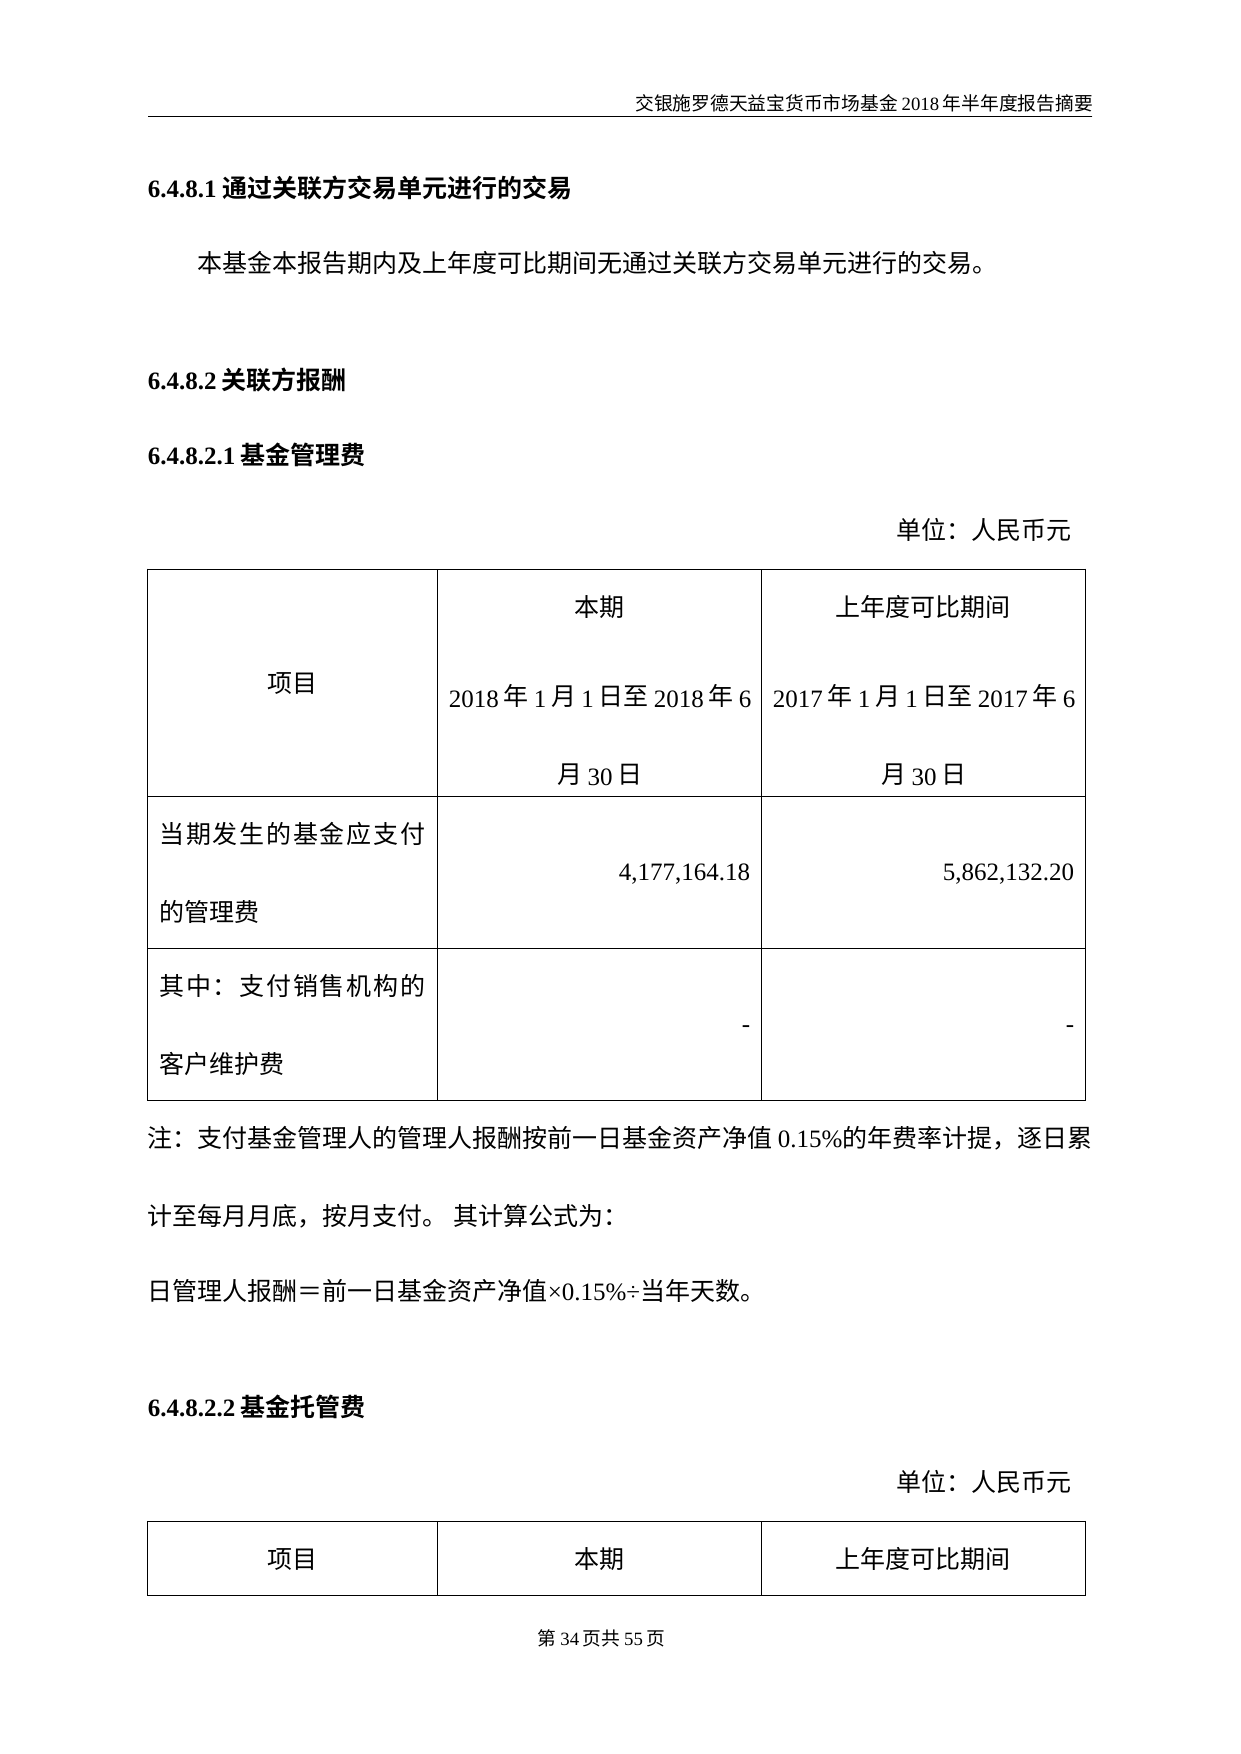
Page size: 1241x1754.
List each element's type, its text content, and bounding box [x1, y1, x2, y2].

table_cell 4,177,164.18 [438, 797, 761, 948]
table_header 本期 2018年1月1日至2018年6月30日 [438, 570, 761, 796]
text 6.4.8.2.2基金托管费 [148, 1373, 1092, 1438]
table_header 项目 [148, 570, 437, 796]
text 注：支付基金管理人的管理人报酬按前一日基金资产净值0.15%的年费率计提，逐日累计至每月月底，按月支付。 其计算公式为： [148, 1104, 1092, 1247]
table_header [762, 1522, 1085, 1595]
text 6.4.8.2.1基金管理费 [148, 421, 1092, 486]
table_cell - [438, 949, 761, 1100]
table_cell - [762, 949, 1085, 1100]
text 6.4.8.2关联方报酬 [148, 346, 1092, 411]
text 6.4.8.1 通过关联方交易单元进行的交易 [148, 154, 1092, 219]
table_header 上年度可比期间 2017年1月1日至2017年6月30日 [762, 570, 1085, 796]
table_cell 5,862,132.20 [762, 797, 1085, 948]
table_header 项目 [148, 1522, 437, 1595]
text 单位：人民币元 [149, 1448, 1071, 1513]
table_cell 其中：支付销售机构的客户维护费 [148, 949, 437, 1100]
text 单位：人民币元 [149, 496, 1071, 561]
text 日管理人报酬＝前一日基金资产净值×0.15%÷当年天数。 [148, 1257, 1092, 1322]
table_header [438, 1522, 761, 1595]
text 本基金本报告期内及上年度可比期间无通过关联方交易单元进行的交易。 [148, 229, 1092, 294]
table_cell 当期发生的基金应支付的管理费 [148, 797, 437, 948]
